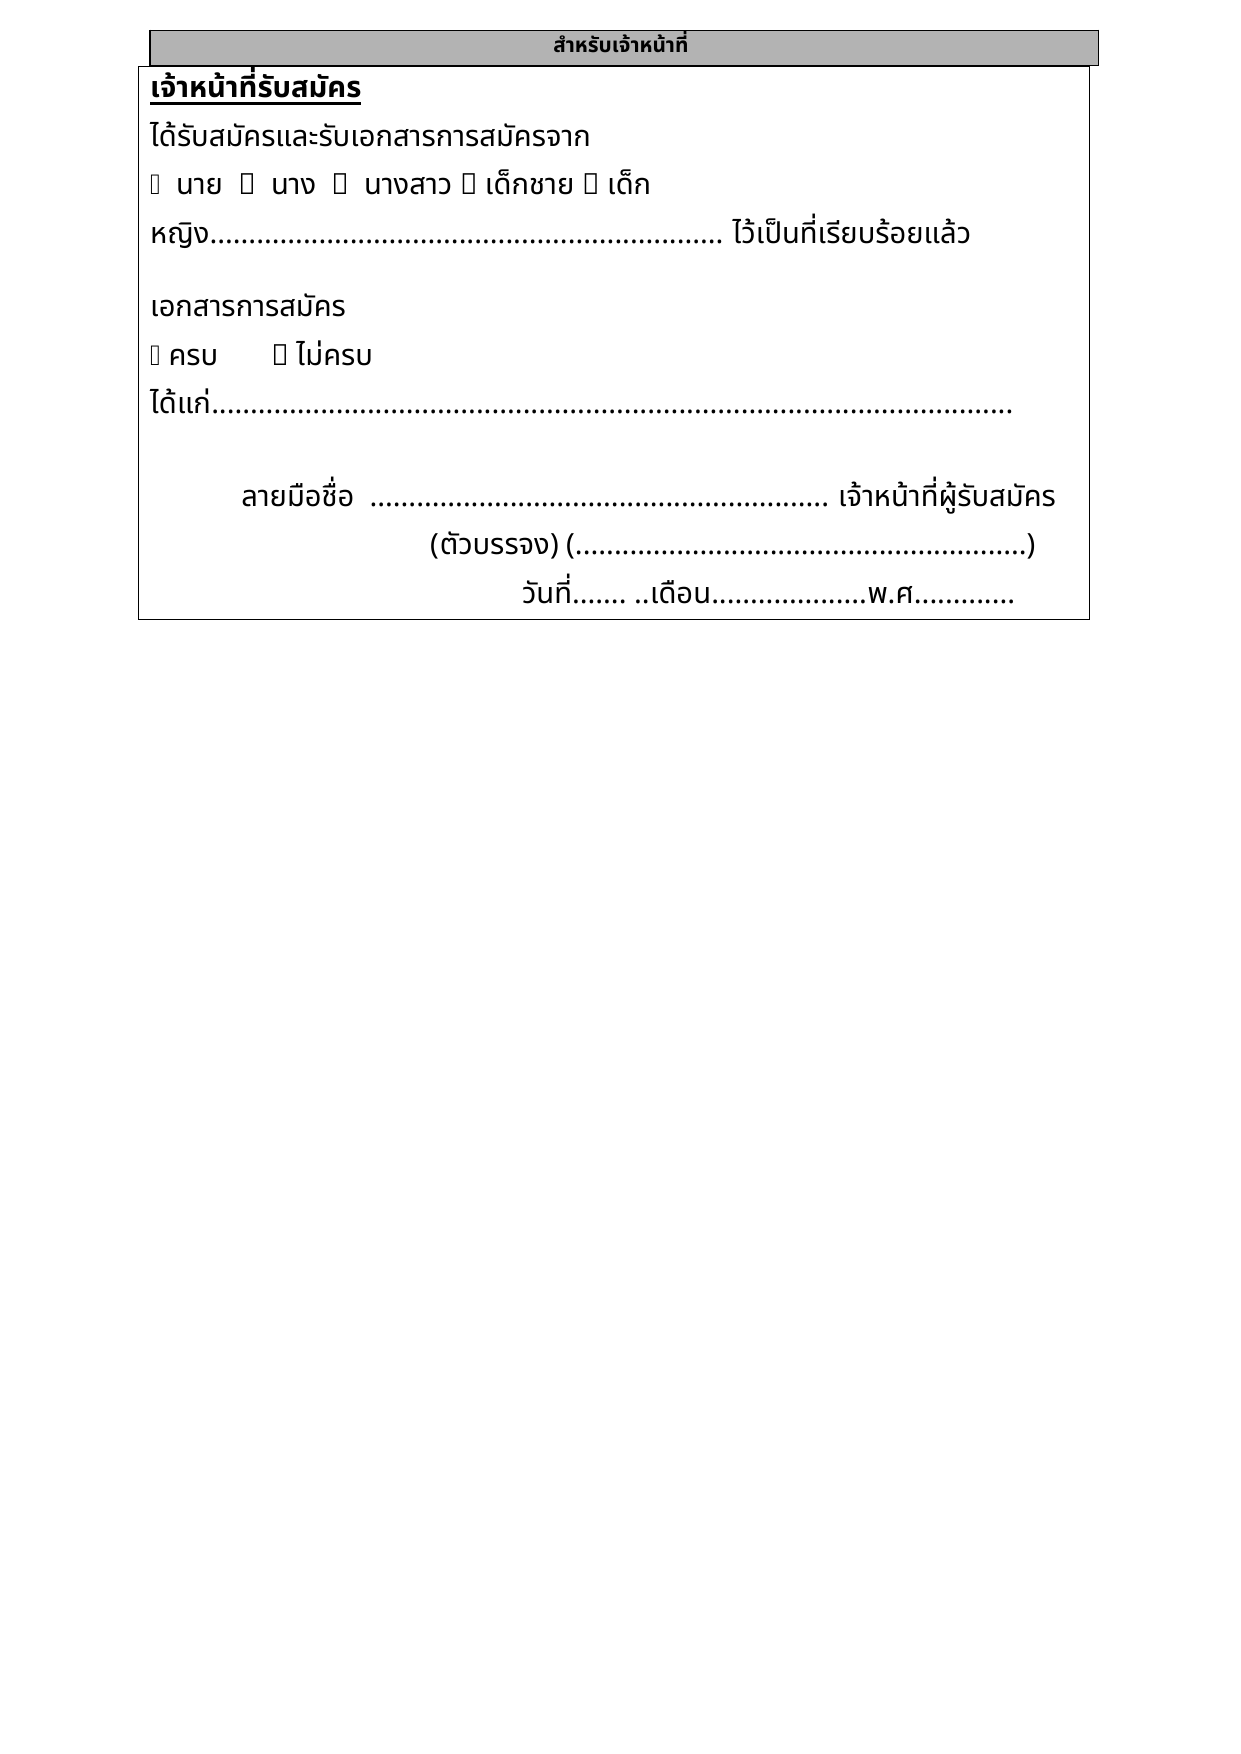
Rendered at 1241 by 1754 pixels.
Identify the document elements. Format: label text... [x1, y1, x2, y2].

table_header เจ้าหน้าที่รับสมัคร ได้รับสมัครและรับเอกสารการสมัครจาก นาย นาง นางสาว เด็กชาย เด็กหญิง.................................................................. ไว้เป็นที่เรียบร้อยแล้ว เอกสารการสมัคร ครบ ไม่ครบ ได้แก่....................................................................................................... ลายมือชื่อ ........................................................... เจ้าหน้าที่ผู้รับสมัคร (ตัวบรรจง) (..........................................................) วันที่....... ..เดือน....................พ.ศ............. [139, 67, 1089, 619]
table_header สำหรับเจ้าหน้าที่ [151, 31, 1098, 65]
